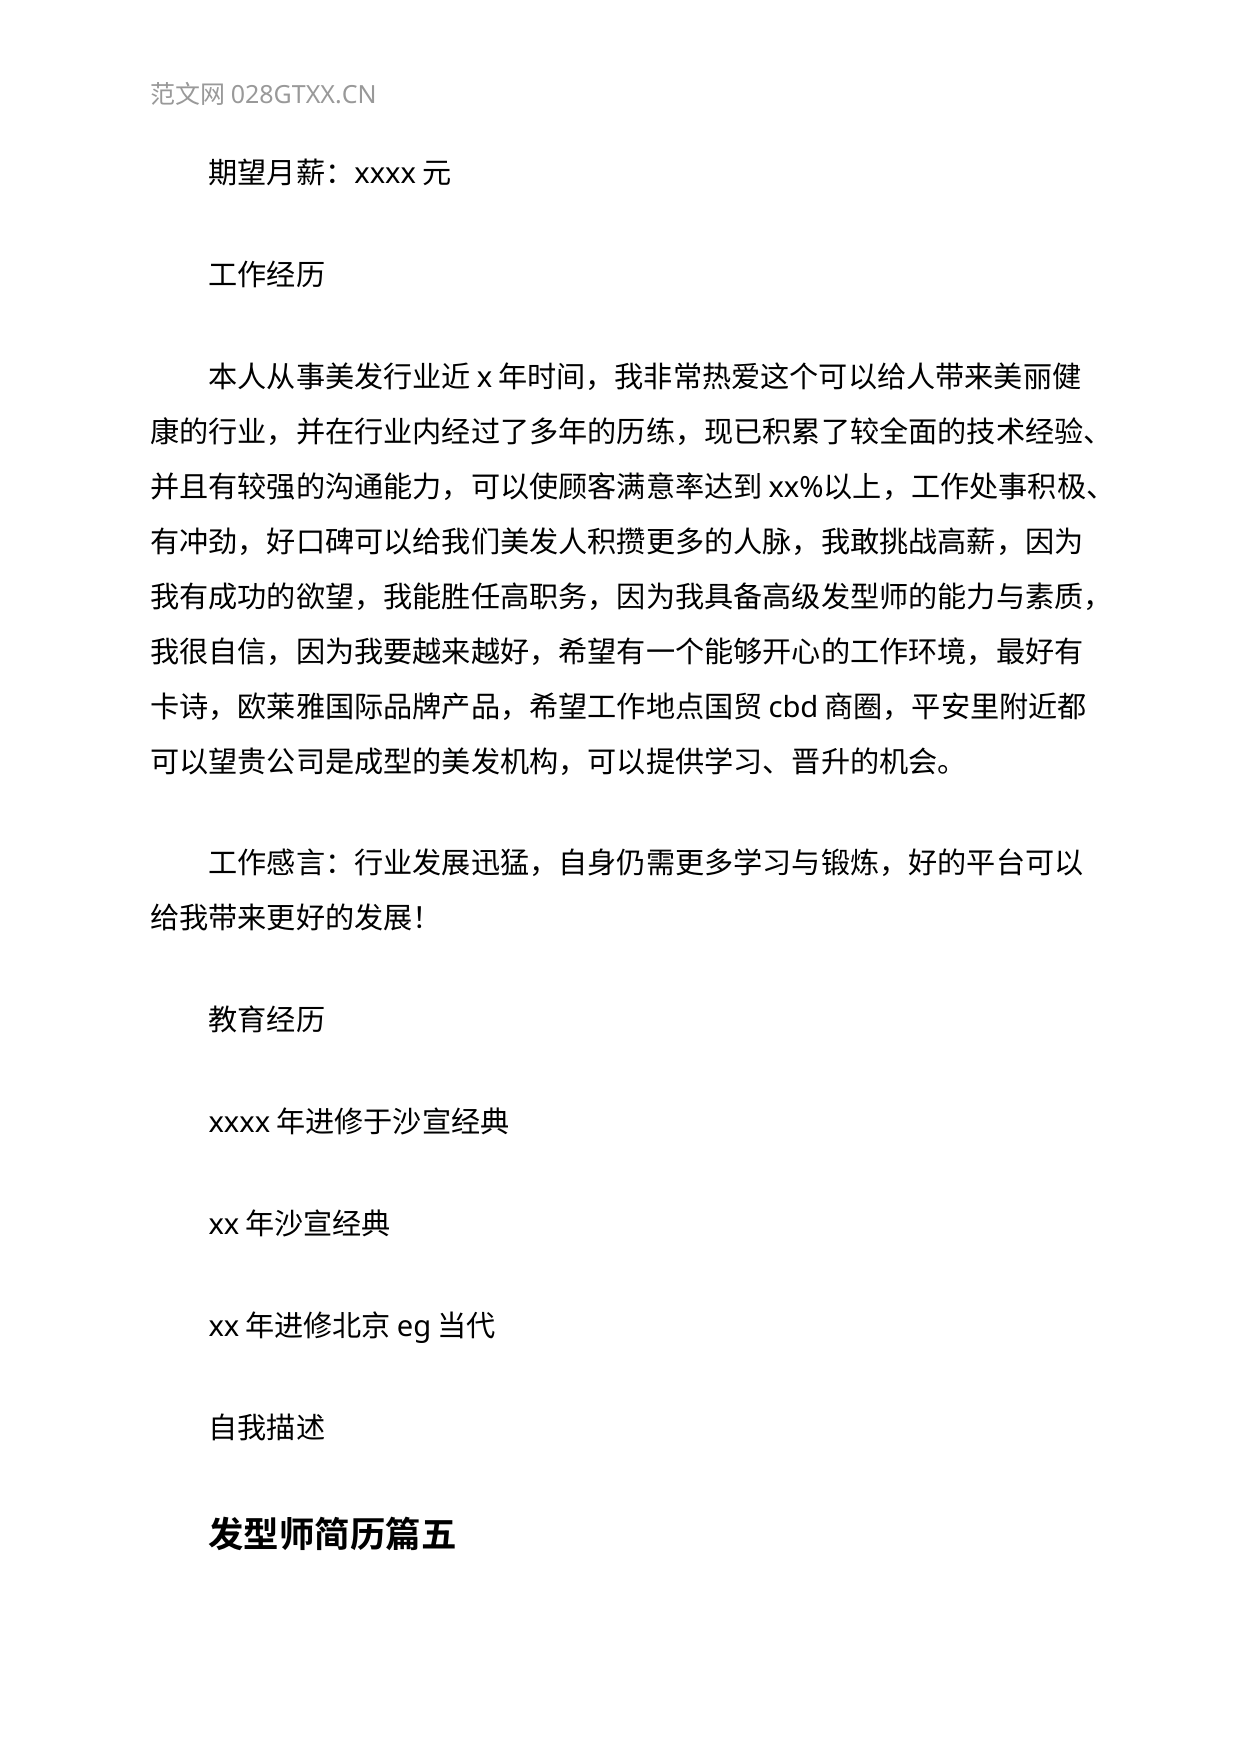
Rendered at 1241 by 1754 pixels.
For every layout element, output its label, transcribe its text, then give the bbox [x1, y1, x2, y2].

text xx年沙宣经典 [150, 1201, 1090, 1243]
text 期望月薪：xxxx元 [150, 150, 1090, 192]
text 教育经历 [150, 997, 1090, 1039]
text xxxx年进修于沙宣经典 [150, 1098, 1090, 1141]
text 发型师简历篇五 [150, 1506, 1090, 1557]
text 工作感言：行业发展迅猛，自身仍需更多学习与锻炼，好的平台可以给我带来更好的发展！ [150, 840, 1090, 937]
text 工作经历 [150, 252, 1090, 294]
text xx年进修北京eg当代 [150, 1302, 1090, 1345]
text 自我描述 [150, 1404, 1090, 1447]
text 本人从事美发行业近x年时间，我非常热爱这个可以给人带来美丽健康的行业，并在行业内经过了多年的历练，现已积累了较全面的技术经验、并且有较强的沟通能力，可以使顾客满意率达到xx%以上，工作处事积极、有冲劲，好口碑可以给我们美发人积攒更多的人脉，我敢挑战高薪，因为我有成功的欲望，我能胜任高职务，因为我具备高级发型师的能力与素质，我很自信，因为我要越来越好，希望有一个能够开心的工作环境，最好有卡诗，欧莱雅国际品牌产品，希望工作地点国贸cbd商圈，平安里附近都可以望贵公司是成型的美发机构，可以提供学习、晋升的机会。 [150, 354, 1090, 781]
